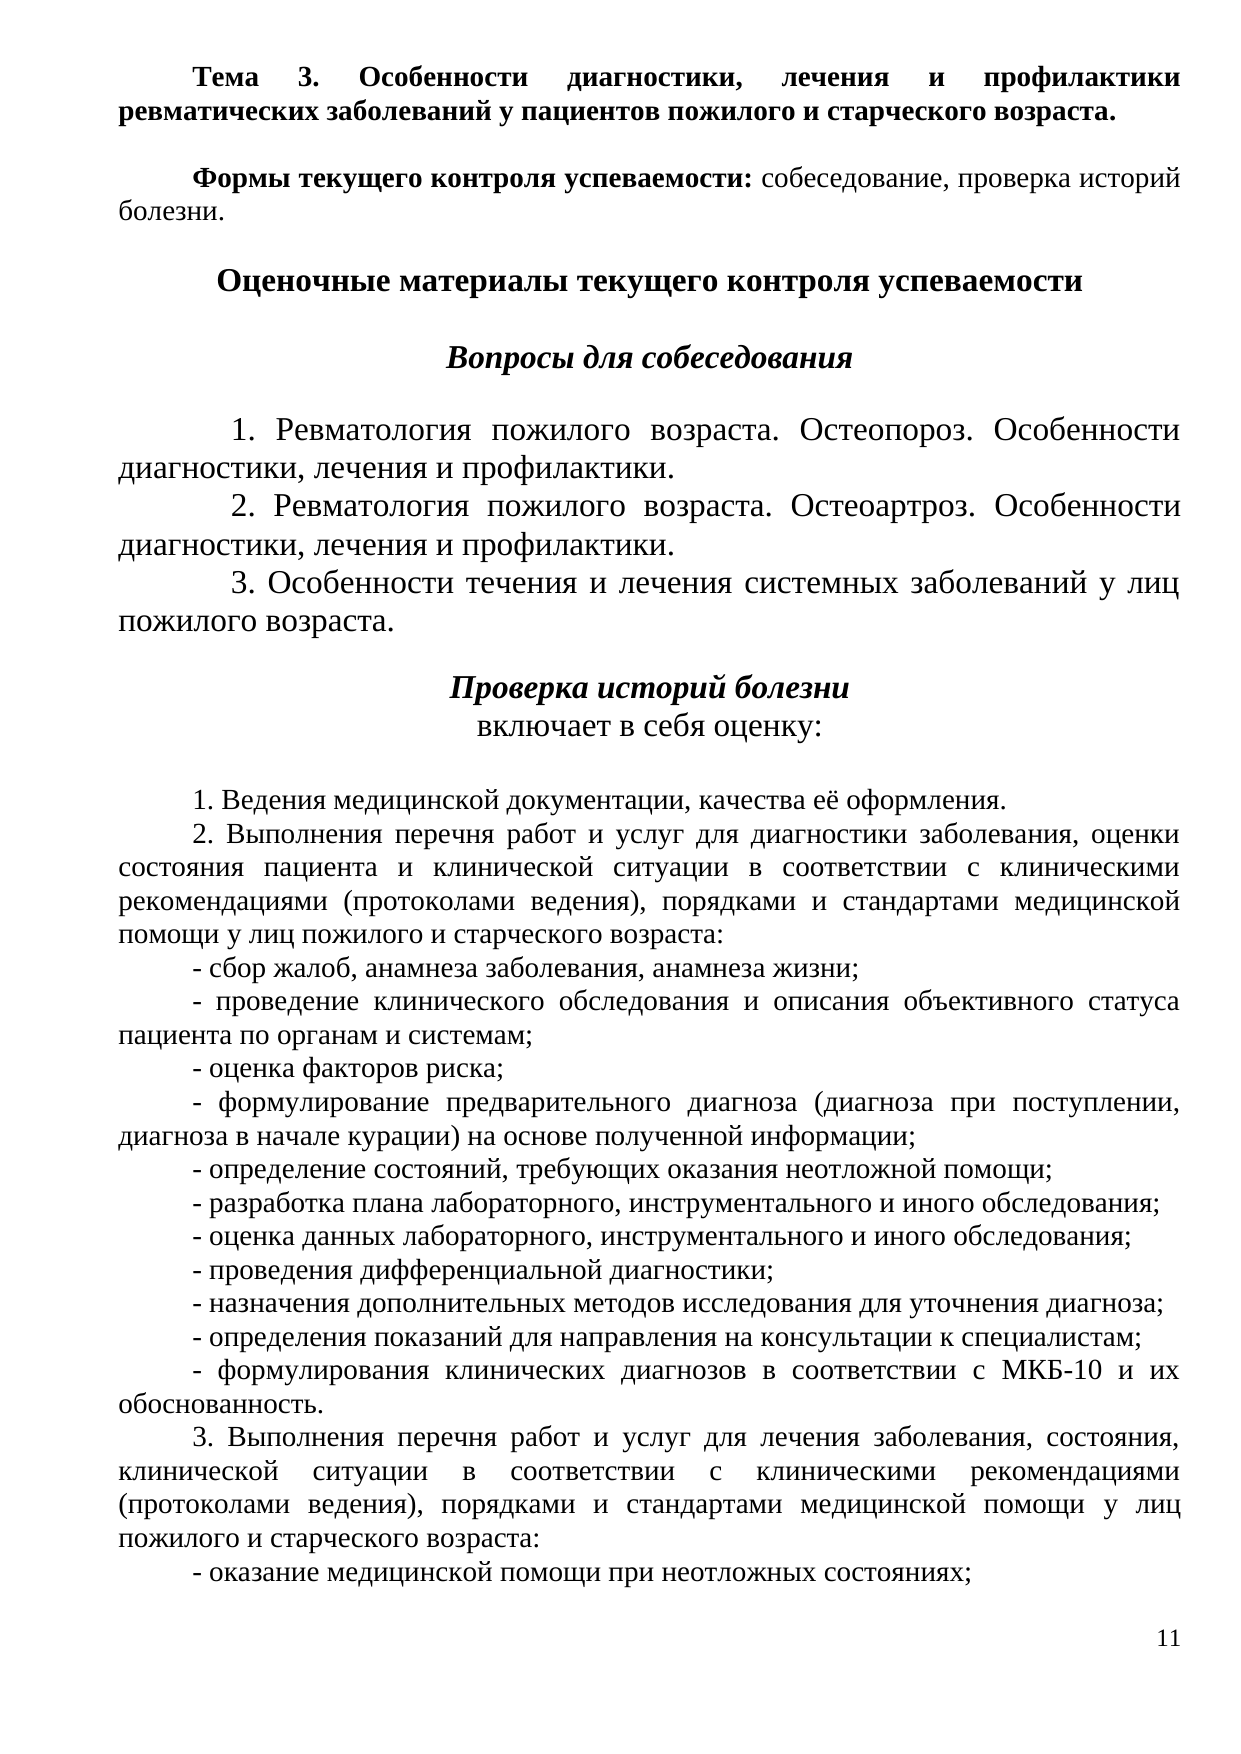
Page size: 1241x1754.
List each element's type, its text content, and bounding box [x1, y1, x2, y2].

text 3. Особенности течения и лечения системных заболеваний у лиц пожилого возраста. [118, 562, 1181, 639]
text - определения показаний для направления на консультации к специалистам; [118, 1319, 1181, 1352]
text 2. Выполнения перечня работ и услуг для диагностики заболевания, оценки состояния пациента и клинической ситуации в соответствии с клиническими рекомендациями (протоколами ведения), порядками и стандартами медицинской помощи у лиц пожилого и старческого возраста: [118, 816, 1181, 950]
text - проведение клинического обследования и описания объективного статуса пациента по органам и системам; [118, 983, 1181, 1051]
text - назначения дополнительных методов исследования для уточнения диагноза; [118, 1285, 1181, 1319]
text Проверка историй болезни [118, 667, 1181, 706]
text Оценочные материалы текущего контроля успеваемости [118, 260, 1181, 299]
text включает в себя оценку: [118, 706, 1181, 744]
text - формулирование предварительного диагноза (диагноза при поступлении, диагноза в начале курации) на основе полученной информации; [118, 1084, 1181, 1151]
text - оказание медицинской помощи при неотложных состояниях; [118, 1554, 1181, 1587]
text 3. Выполнения перечня работ и услуг для лечения заболевания, состояния, клинической ситуации в соответствии с клиническими рекомендациями (протоколами ведения), порядками и стандартами медицинской помощи у лиц пожилого и старческого возраста: [118, 1419, 1181, 1554]
text Тема 3. Особенности диагностики, лечения и профилактики ревматических заболеваний у пациентов пожилого и старческого возраста. [118, 59, 1181, 126]
text - определение состояний, требующих оказания неотложной помощи; [118, 1151, 1181, 1185]
text - проведения дифференциальной диагностики; [118, 1252, 1181, 1285]
text - оценка факторов риска; [118, 1051, 1181, 1084]
text - формулирования клинических диагнозов в соответствии с МКБ-10 и их обоснованность. [118, 1352, 1181, 1419]
text - оценка данных лабораторного, инструментального и иного обследования; [118, 1218, 1181, 1252]
text - сбор жалоб, анамнеза заболевания, анамнеза жизни; [118, 950, 1181, 983]
text - разработка плана лабораторного, инструментального и иного обследования; [118, 1185, 1181, 1218]
text Формы текущего контроля успеваемости: собеседование, проверка историй болезни. [118, 160, 1181, 227]
text 1. Ведения медицинской документации, качества её оформления. [118, 782, 1181, 816]
text 2. Ревматология пожилого возраста. Остеоартроз. Особенности диагностики, лечения и профилактики. [118, 486, 1181, 562]
text 1. Ревматология пожилого возраста. Остеопороз. Особенности диагностики, лечения и профилактики. [118, 409, 1181, 486]
text Вопросы для собеседования [118, 337, 1181, 375]
